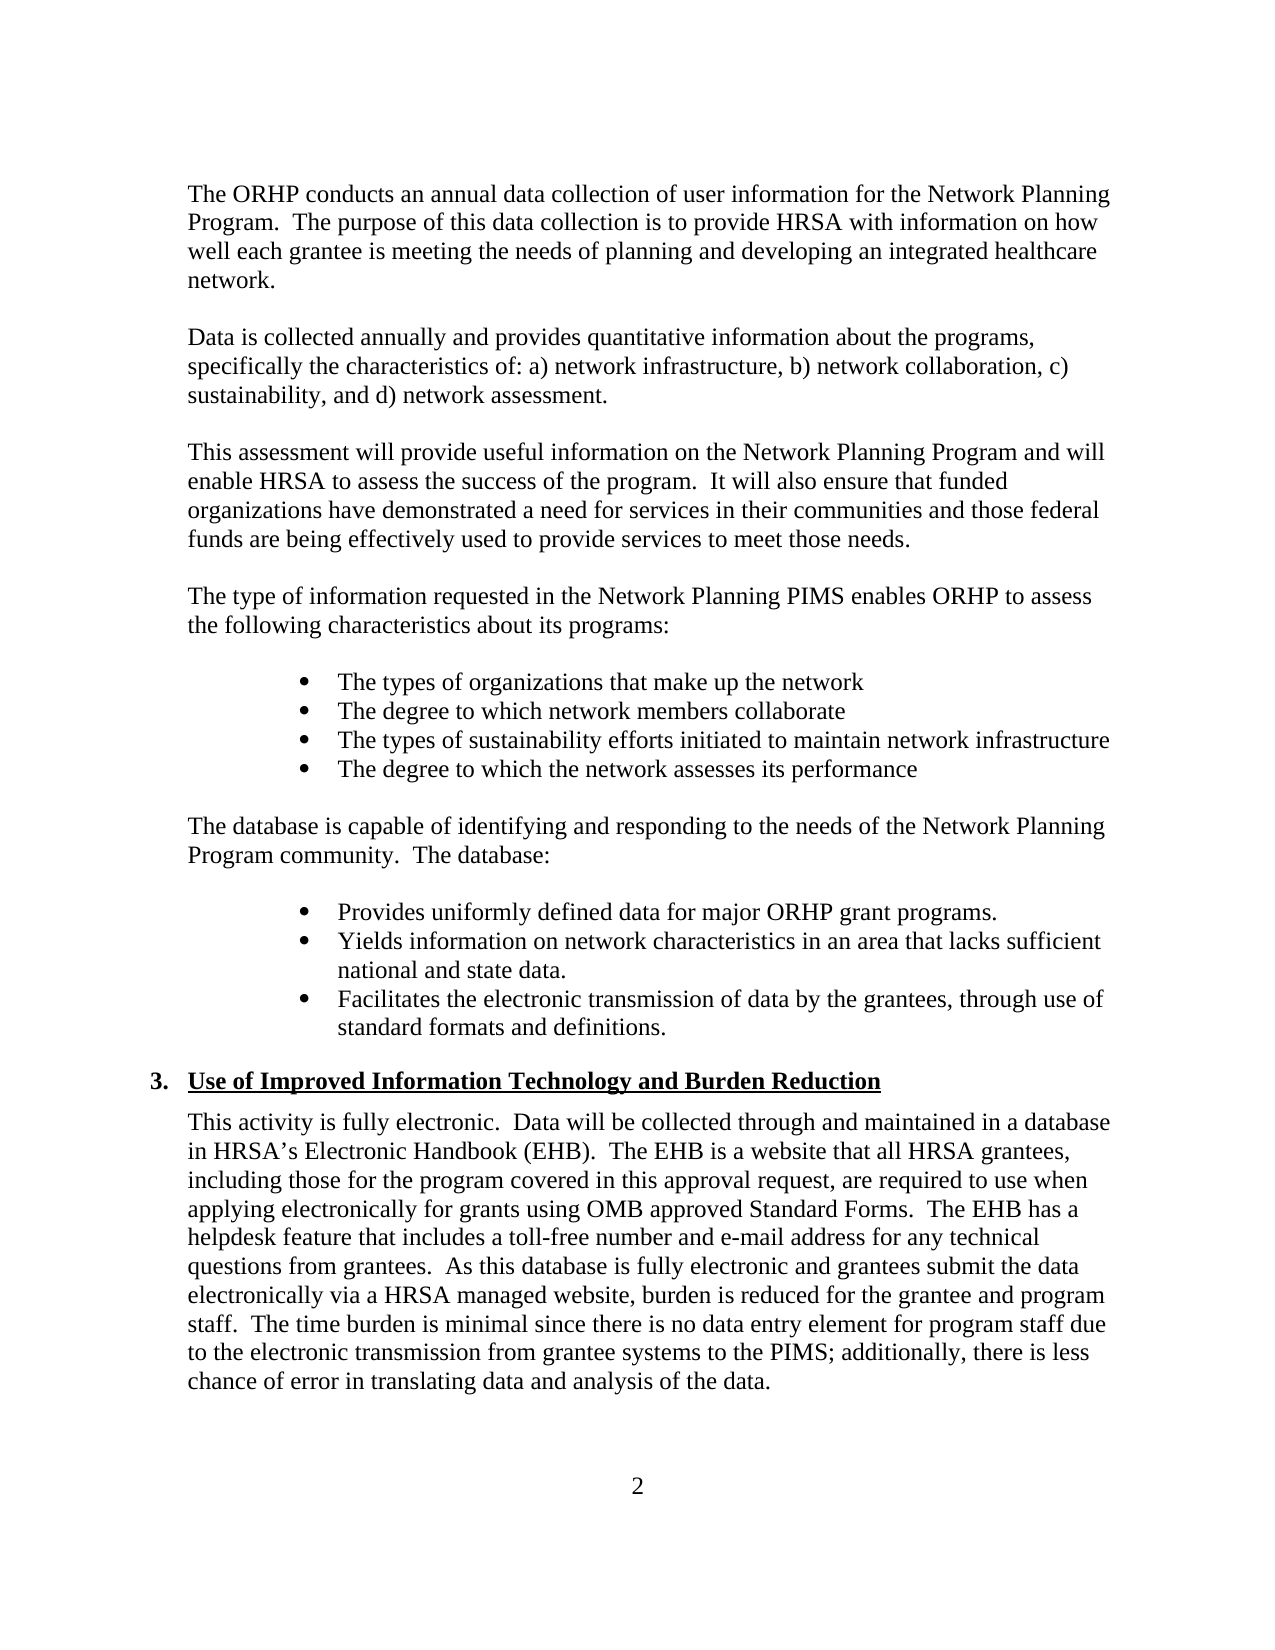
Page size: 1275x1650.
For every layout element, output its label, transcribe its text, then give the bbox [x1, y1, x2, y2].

text The ORHP conducts an annual data collection of user information for the Network Planning Program. The purpose of this data collection is to provide HRSA with information on how well each grantee is meeting the needs of planning and developing an integrated healthcare network. [187, 179, 1125, 294]
list Facilitates the electronic transmission of data by the grantees, through use of standard formats and definitions. [300, 984, 1125, 1041]
text The type of information requested in the Network Planning PIMS enables ORHP to assess the following characteristics about its programs: [187, 581, 1125, 639]
list Use of Improved Information Technology and Burden Reduction [150, 1066, 1125, 1095]
list The degree to which the network assesses its performance [300, 754, 1125, 782]
list The degree to which network members collaborate [300, 696, 1125, 725]
list The types of sustainability efforts initiated to maintain network infrastructure [300, 725, 1125, 754]
text This activity is fully electronic. Data will be collected through and maintained in a database in HRSA’s Electronic Handbook (EHB). The EHB is a website that all HRSA grantees, including those for the program covered in this approval request, are required to use when applying electronically for grants using OMB approved Standard Forms. The EHB has a helpdesk feature that includes a toll-free number and e-mail address for any technical questions from grantees. As this database is fully electronic and grantees submit the data electronically via a HRSA managed website, burden is reduced for the grantee and program staff. The time burden is minimal since there is no data entry element for program staff due to the electronic transmission from grantee systems to the PIMS; additionally, there is less chance of error in translating data and analysis of the data. [187, 1107, 1125, 1395]
list The types of organizations that make up the network [300, 667, 1125, 696]
text Data is collected annually and provides quantitative information about the programs, specifically the characteristics of: a) network infrastructure, b) network collaboration, c) sustainability, and d) network assessment. [187, 322, 1125, 409]
list Provides uniformly defined data for major ORHP grant programs. [300, 897, 1125, 926]
text This assessment will provide useful information on the Network Planning Program and will enable HRSA to assess the success of the program. It will also ensure that funded organizations have demonstrated a need for services in their communities and those federal funds are being effectively used to provide services to meet those needs. [187, 437, 1125, 552]
text The database is capable of identifying and responding to the needs of the Network Planning Program community. The database: [187, 811, 1125, 869]
list Yields information on network characteristics in an area that lacks sufficient national and state data. [300, 926, 1125, 984]
